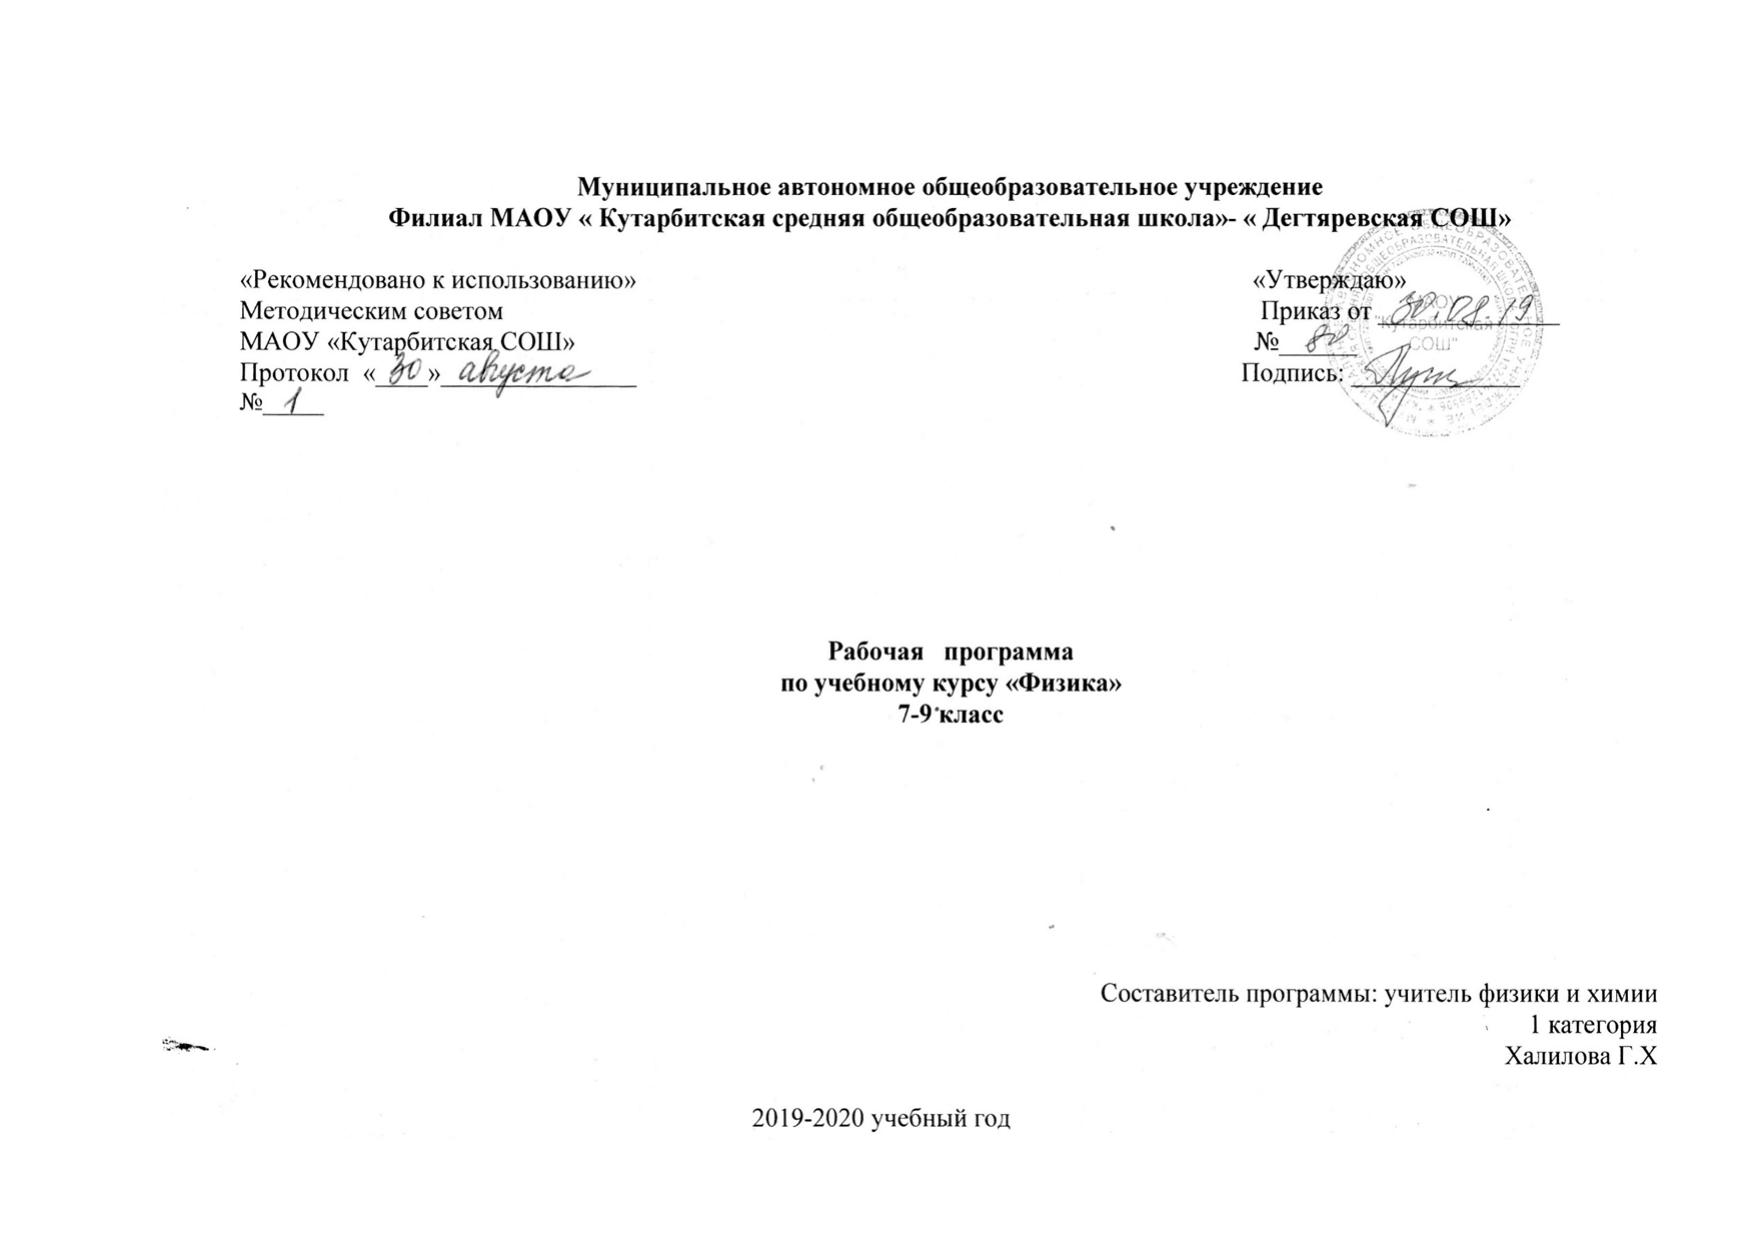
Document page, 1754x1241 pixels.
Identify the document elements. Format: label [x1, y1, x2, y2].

picture [162, 173, 1658, 1140]
